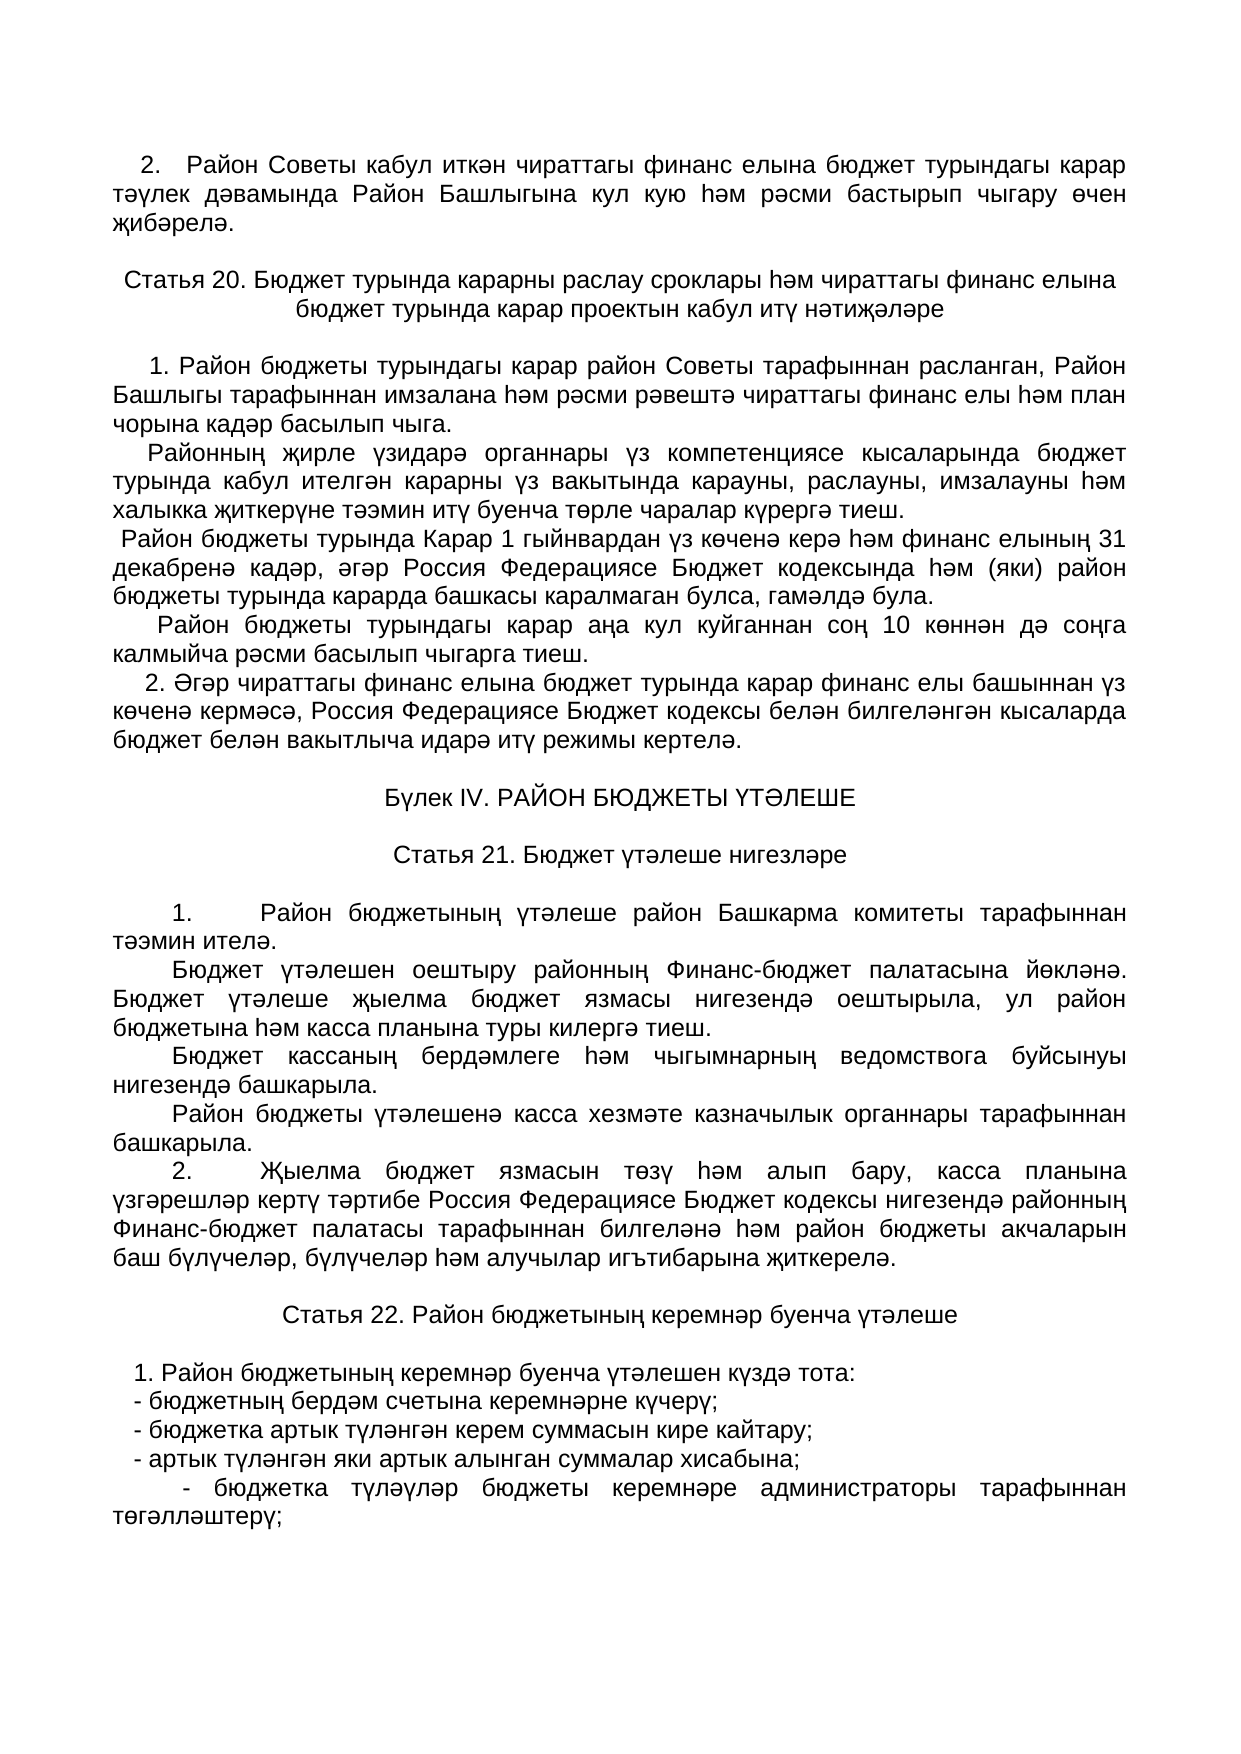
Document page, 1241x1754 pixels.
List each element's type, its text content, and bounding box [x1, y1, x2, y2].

text Районның җирле үзидарә органнары үз компетенциясе кысаларында бюджет турында кабул ителгән карарны үз вакытында карауны, раслауны, имзалауны һәм халыкка җиткерүне тәэмин итү буенча төрле чаралар күрергә тиеш. [112, 437, 1128, 524]
text 1. Район бюджетының үтәлеше район Башкарма комитеты тарафыннан тәэмин ителә. [112, 897, 1128, 955]
text Статья 22. Район бюджетының керемнәр буенча үтәлеше [112, 1300, 1128, 1329]
text Бүлек IV. РАЙОН БЮДЖЕТЫ ҮТӘЛЕШЕ [112, 782, 1128, 811]
text - бюджетның бердәм счетына керемнәрне күчерү; [112, 1386, 1128, 1415]
text 1. Район бюджетының керемнәр буенча үтәлешен күздә тота: [112, 1357, 1128, 1386]
text Район бюджеты турында Карар 1 гыйнвардан үз көченә керә һәм финанс елының 31 декабренә кадәр, әгәр Россия Федерациясе Бюджет кодексында һәм (яки) район бюджеты турында карарда башкасы каралмаган булса, гамәлдә була. [112, 524, 1128, 610]
text - артык түләнгән яки артык алынган суммалар хисабына; [112, 1444, 1128, 1472]
text - бюджетка артык түләнгән керем суммасын кире кайтару; [112, 1415, 1128, 1444]
text 1. Район бюджеты турындагы карар район Советы тарафыннан расланган, Район Башлыгы тарафыннан имзалана һәм рәсми рәвештә чираттагы финанс елы һәм план чорына кадәр басылып чыга. [112, 351, 1128, 437]
text Статья 20. Бюджет турында карарны раслау сроклары һәм чираттагы финанс елына бюджет турында карар проектын кабул итү нәтиҗәләре [112, 265, 1128, 322]
text 2. Җыелма бюджет язмасын төзү һәм алып бару, касса планына үзгәрешләр кертү тәртибе Россия Федерациясе Бюджет кодексы нигезендә районның Финанс-бюджет палатасы тарафыннан билгеләнә һәм район бюджеты акчаларын баш бүлүчеләр, бүлүчеләр һәм алучылар игътибарына җиткерелә. [112, 1156, 1128, 1271]
text 2. Район Советы кабул иткән чираттагы финанс елына бюджет турындагы карар тәүлек дәвамында Район Башлыгына кул кую һәм рәсми бастырып чыгару өчен җибәрелә. [112, 150, 1128, 236]
text Район бюджеты үтәлешенә касса хезмәте казначылык органнары тарафыннан башкарыла. [112, 1099, 1128, 1156]
text 2. Әгәр чираттагы финанс елына бюджет турында карар финанс елы башыннан үз көченә кермәсә, Россия Федерациясе Бюджет кодексы белән билгеләнгән кысаларда бюджет белән вакытлыча идарә итү режимы кертелә. [112, 667, 1128, 754]
text Статья 21. Бюджет үтәлеше нигезләре [112, 840, 1128, 869]
text Бюджет кассаның бердәмлеге һәм чыгымнарның ведомствога буйсынуы нигезендә башкарыла. [112, 1041, 1128, 1099]
text - бюджетка түләүләр бюджеты керемнәре администраторы тарафыннан төгәлләштерү; [112, 1472, 1128, 1530]
text Район бюджеты турындагы карар аңа кул куйганнан соң 10 көннән дә соңга калмыйча рәсми басылып чыгарга тиеш. [112, 610, 1128, 667]
text Бюджет үтәлешен оештыру районның Финанс-бюджет палатасына йөкләнә. Бюджет үтәлеше җыелма бюджет язмасы нигезендә оештырыла, ул район бюджетына һәм касса планына туры килергә тиеш. [112, 955, 1128, 1041]
